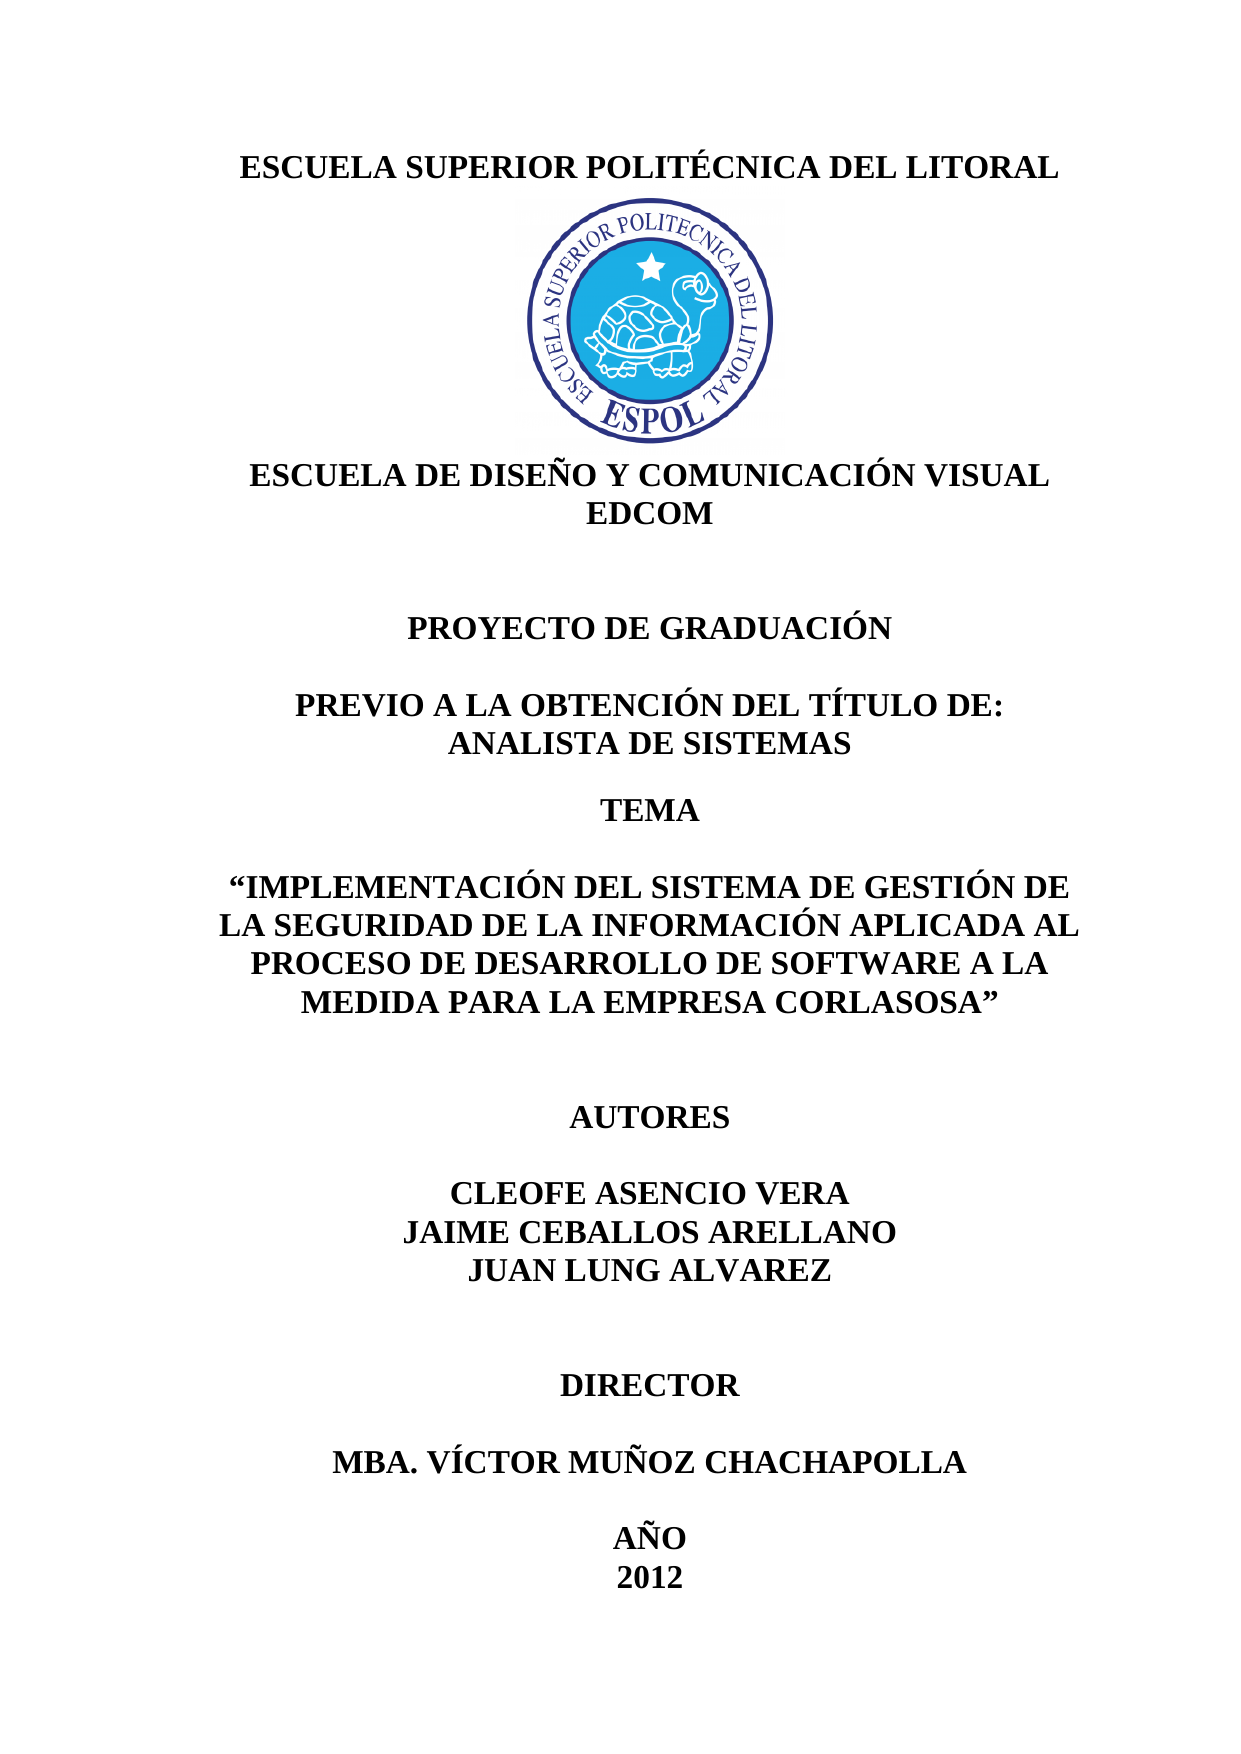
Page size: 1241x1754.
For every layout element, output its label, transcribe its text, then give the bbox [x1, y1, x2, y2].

text “IMPLEMENTACIÓN DEL SISTEMA DE GESTIÓN DE LA SEGURIDAD DE LA INFORMACIÓN APLICADA AL PROCESO DE DESARROLLO DE SOFTWARE A LA MEDIDA PARA LA EMPRESA CORLASOSA” [207, 867, 1092, 1020]
text 2012 [207, 1557, 1092, 1595]
text ESCUELA DE DISEÑO Y COMUNICACIÓN VISUAL [207, 455, 1092, 493]
text CLEOFE ASENCIO VERA [207, 1173, 1092, 1212]
text DIRECTOR [207, 1365, 1092, 1403]
text JAIME CEBALLOS ARELLANO [207, 1212, 1092, 1250]
text PROYECTO DE GRADUACIÓN [207, 608, 1092, 646]
text ANALISTA DE SISTEMAS [207, 723, 1092, 761]
text JUAN LUNG ALVAREZ [207, 1250, 1092, 1288]
text EDCOM [207, 493, 1092, 531]
text ESCUELA SUPERIOR POLITÉCNICA DEL LITORAL [207, 148, 1092, 186]
text AUTORES [207, 1097, 1092, 1135]
picture [514, 186, 785, 455]
text MBA. VÍCTOR MUÑOZ CHACHAPOLLA [207, 1442, 1092, 1480]
text PREVIO A LA OBTENCIÓN DEL TÍTULO DE: [207, 685, 1092, 723]
text AÑO [207, 1518, 1092, 1557]
text TEMA [207, 790, 1092, 828]
